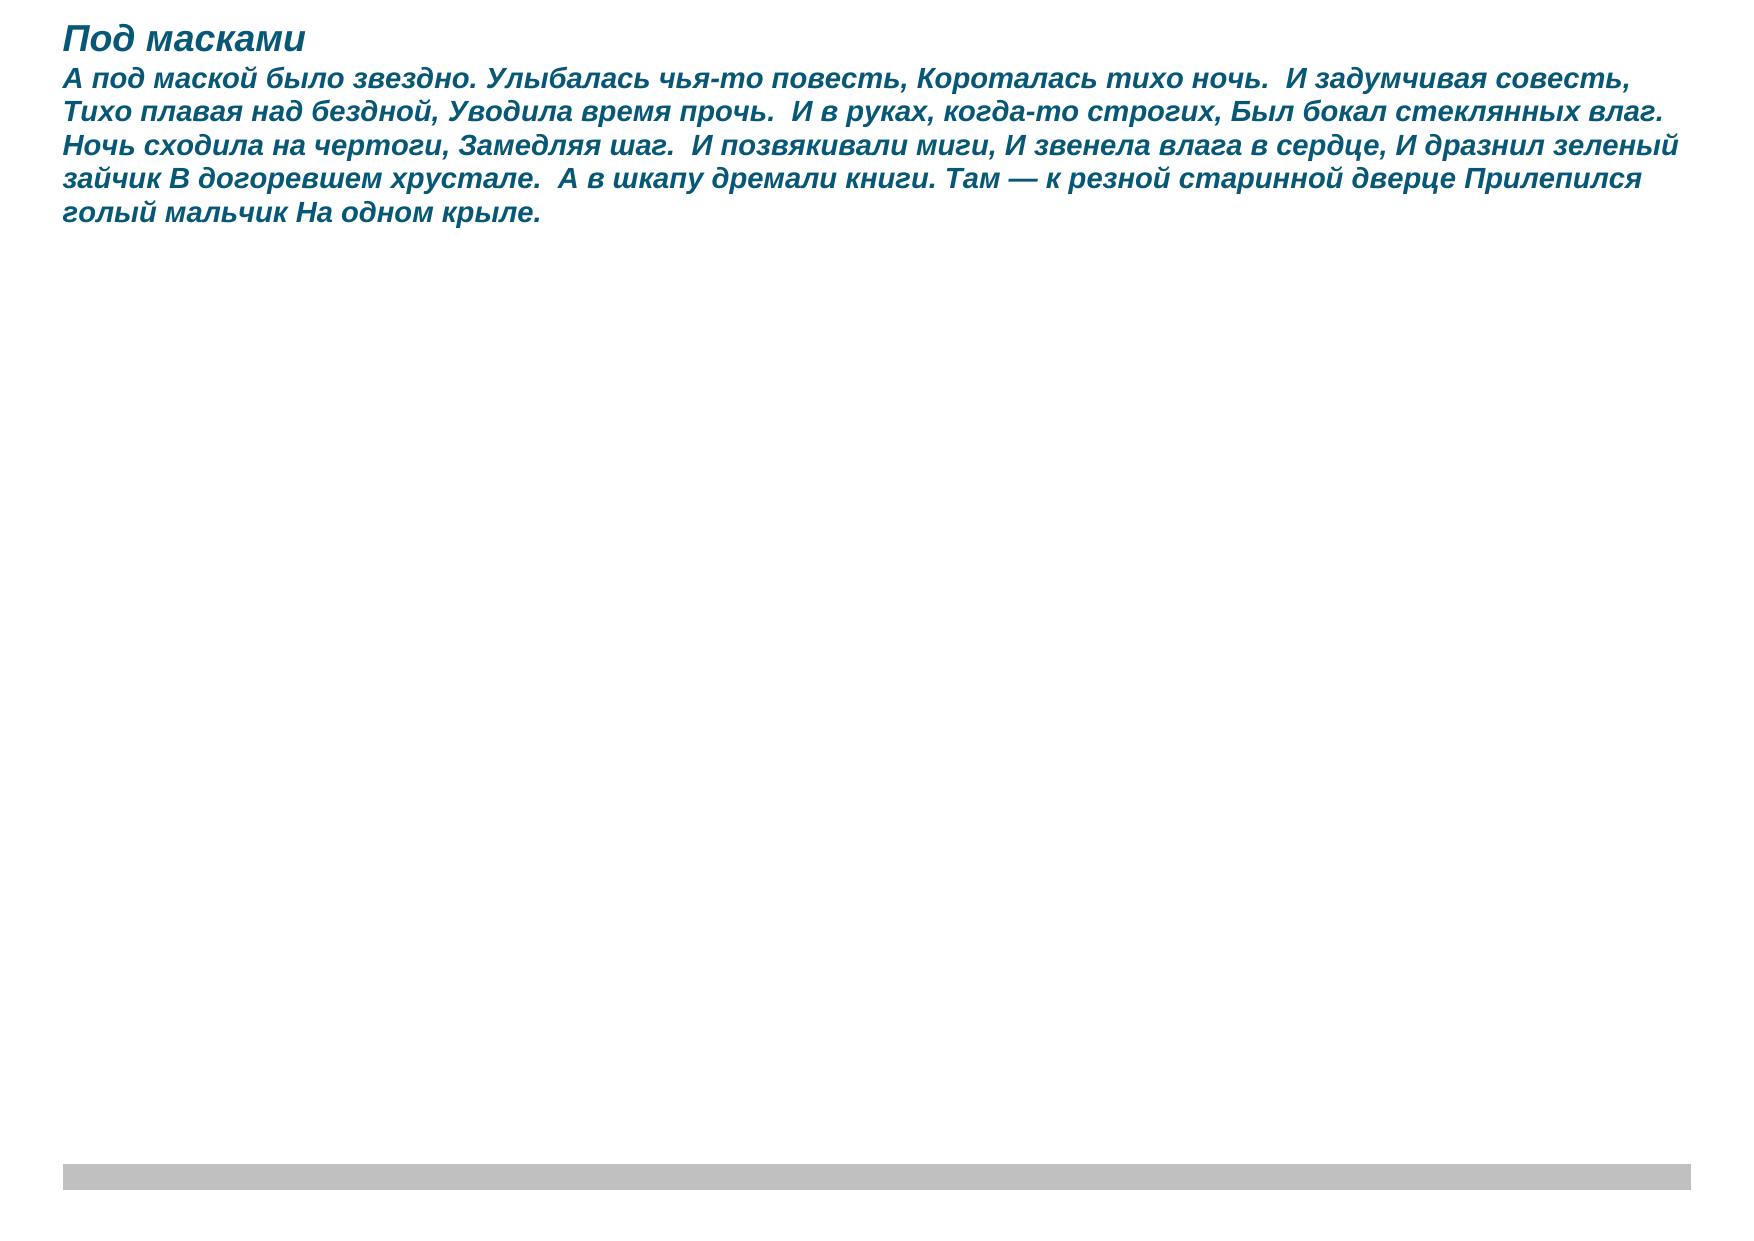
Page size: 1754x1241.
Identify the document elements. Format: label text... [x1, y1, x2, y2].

subtitle Под масками [62, 17, 1691, 60]
text А под маской было звездно. [62, 61, 1691, 228]
